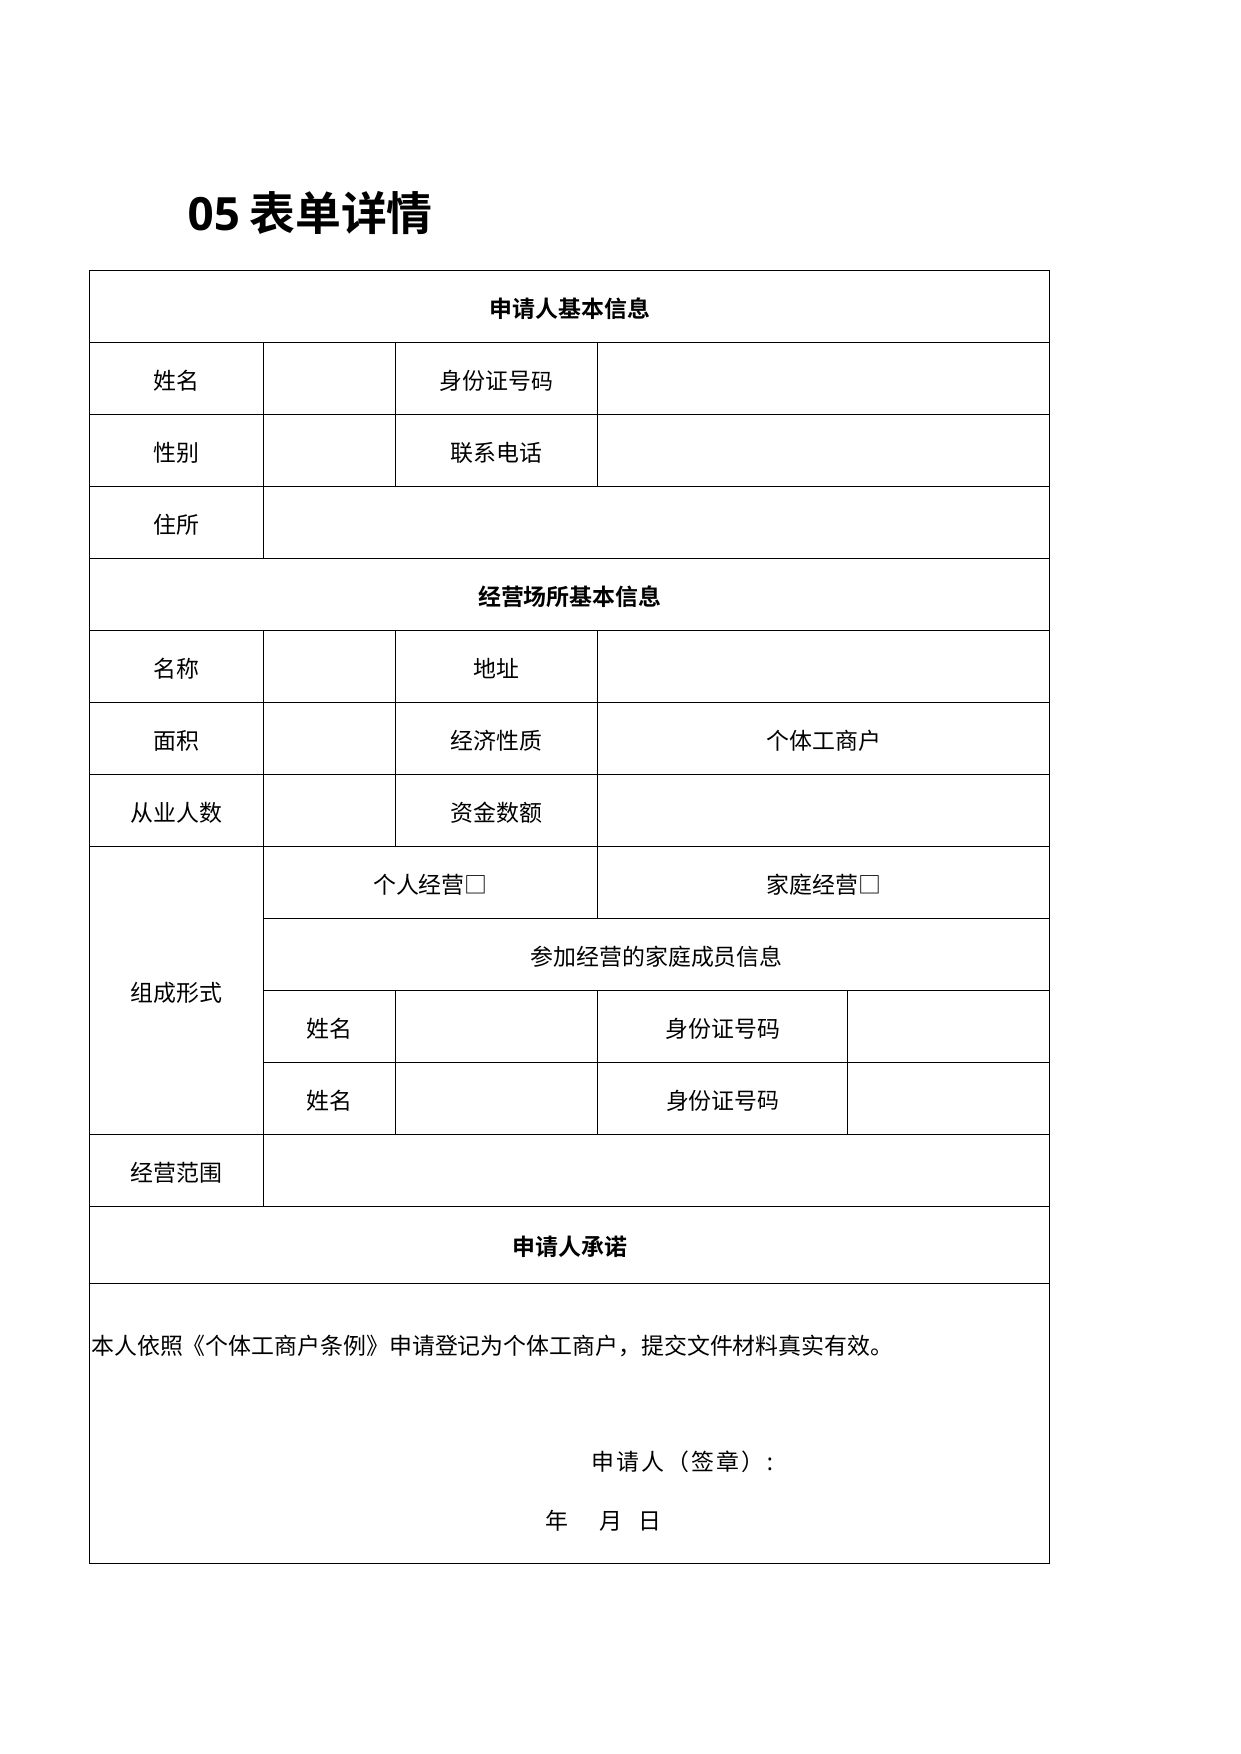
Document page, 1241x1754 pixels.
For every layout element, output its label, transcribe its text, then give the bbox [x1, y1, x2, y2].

table_cell 家庭经营□ [598, 847, 1049, 918]
table_cell 身份证号码 [396, 343, 597, 414]
table_cell 经营范围 [90, 1135, 263, 1206]
table_cell 资金数额 [396, 775, 597, 846]
table_cell [396, 1063, 597, 1134]
table_cell 参加经营的家庭成员信息 [264, 919, 1049, 990]
table_cell [264, 775, 395, 846]
table_cell [264, 1135, 1049, 1206]
table_cell [264, 343, 395, 414]
table_cell 从业人数 [90, 775, 263, 846]
table_cell [598, 343, 1049, 414]
table_cell 身份证号码 [598, 1063, 847, 1134]
table_cell [598, 415, 1049, 486]
table_cell 经营场所基本信息 [90, 559, 1049, 630]
table_cell [848, 991, 1049, 1062]
table_cell 经济性质 [396, 703, 597, 774]
table_cell [264, 487, 1049, 558]
table_cell 身份证号码 [598, 991, 847, 1062]
table_header 申请人基本信息 [90, 271, 1049, 342]
table_cell [264, 703, 395, 774]
table_cell 联系电话 [396, 415, 597, 486]
table_cell [598, 631, 1049, 702]
table_cell 组成形式 [90, 847, 263, 1134]
table_cell 个人经营□ [264, 847, 597, 918]
table_cell 姓名 [90, 343, 263, 414]
table_cell 性别 [90, 415, 263, 486]
table_cell 住所 [90, 487, 263, 558]
table_cell [598, 775, 1049, 846]
table_cell 名称 [90, 631, 263, 702]
table_cell [264, 415, 395, 486]
table_cell 面积 [90, 703, 263, 774]
table_cell 本人依照《个体工商户条例》申请登记为个体工商户，提交文件材料真实有效。 申请人（签章）: 年 月 日 [90, 1284, 1049, 1563]
table_cell [848, 1063, 1049, 1134]
table_cell [396, 991, 597, 1062]
table_cell 姓名 [264, 1063, 395, 1134]
table_cell 姓名 [264, 991, 395, 1062]
subtitle 05表单详情 [187, 162, 1053, 259]
table_cell 地址 [396, 631, 597, 702]
table_cell [264, 631, 395, 702]
table_cell 个体工商户 [598, 703, 1049, 774]
table_cell 申请人承诺 [90, 1207, 1049, 1283]
